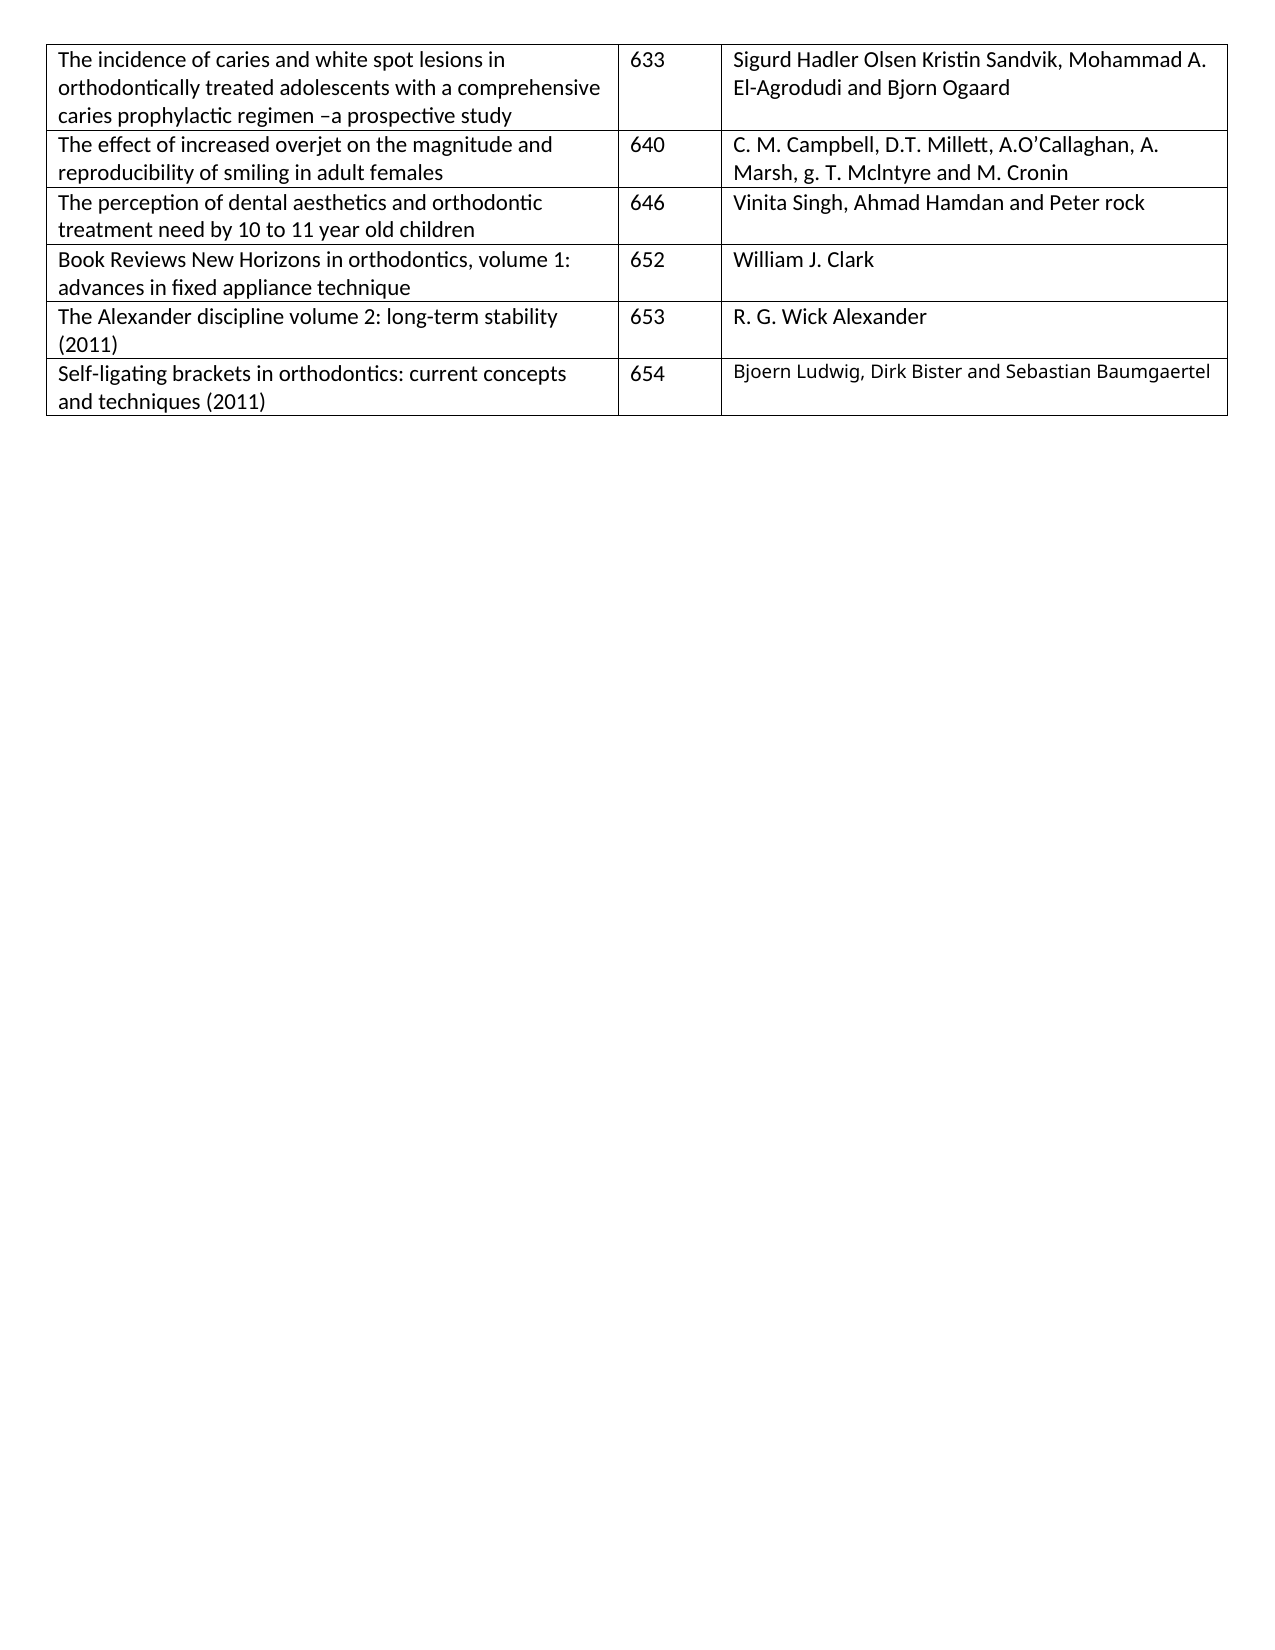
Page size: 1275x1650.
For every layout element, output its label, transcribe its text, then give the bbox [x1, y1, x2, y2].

table_cell 652 [619, 245, 721, 301]
table_cell The effect of increased overjet on the magnitude and reproducibility of smiling in adult females [47, 131, 618, 187]
table_cell 646 [619, 188, 721, 244]
table_cell Vinita Singh, Ahmad Hamdan and Peter rock [722, 188, 1227, 244]
table_cell The incidence of caries and white spot lesions in orthodontically treated adolescents with a comprehensive caries prophylactic regimen –a prospective study [47, 45, 618, 129]
table_cell Sigurd Hadler Olsen Kristin Sandvik, Mohammad A. El-Agrodudi and Bjorn Ogaard [722, 45, 1227, 129]
table_cell 640 [619, 131, 721, 187]
table_cell Self-ligating brackets in orthodontics: current concepts and techniques (2011) [47, 359, 618, 415]
table_cell The perception of dental aesthetics and orthodontic treatment need by 10 to 11 year old children [47, 188, 618, 244]
table_cell R. G. Wick Alexander [722, 302, 1227, 358]
table_cell C. M. Campbell, D.T. Millett, A.O’Callaghan, A. Marsh, g. T. Mclntyre and M. Cronin [722, 131, 1227, 187]
table_cell 633 [619, 45, 721, 129]
table_cell 654 [619, 359, 721, 415]
table_cell William J. Clark [722, 245, 1227, 301]
table_cell The Alexander discipline volume 2: long-term stability (2011) [47, 302, 618, 358]
table_cell 653 [619, 302, 721, 358]
table_cell Book Reviews New Horizons in orthodontics, volume 1: advances in fixed appliance technique [47, 245, 618, 301]
table_cell Bjoern Ludwig, Dirk Bister and Sebastian Baumgaertel [722, 359, 1227, 415]
